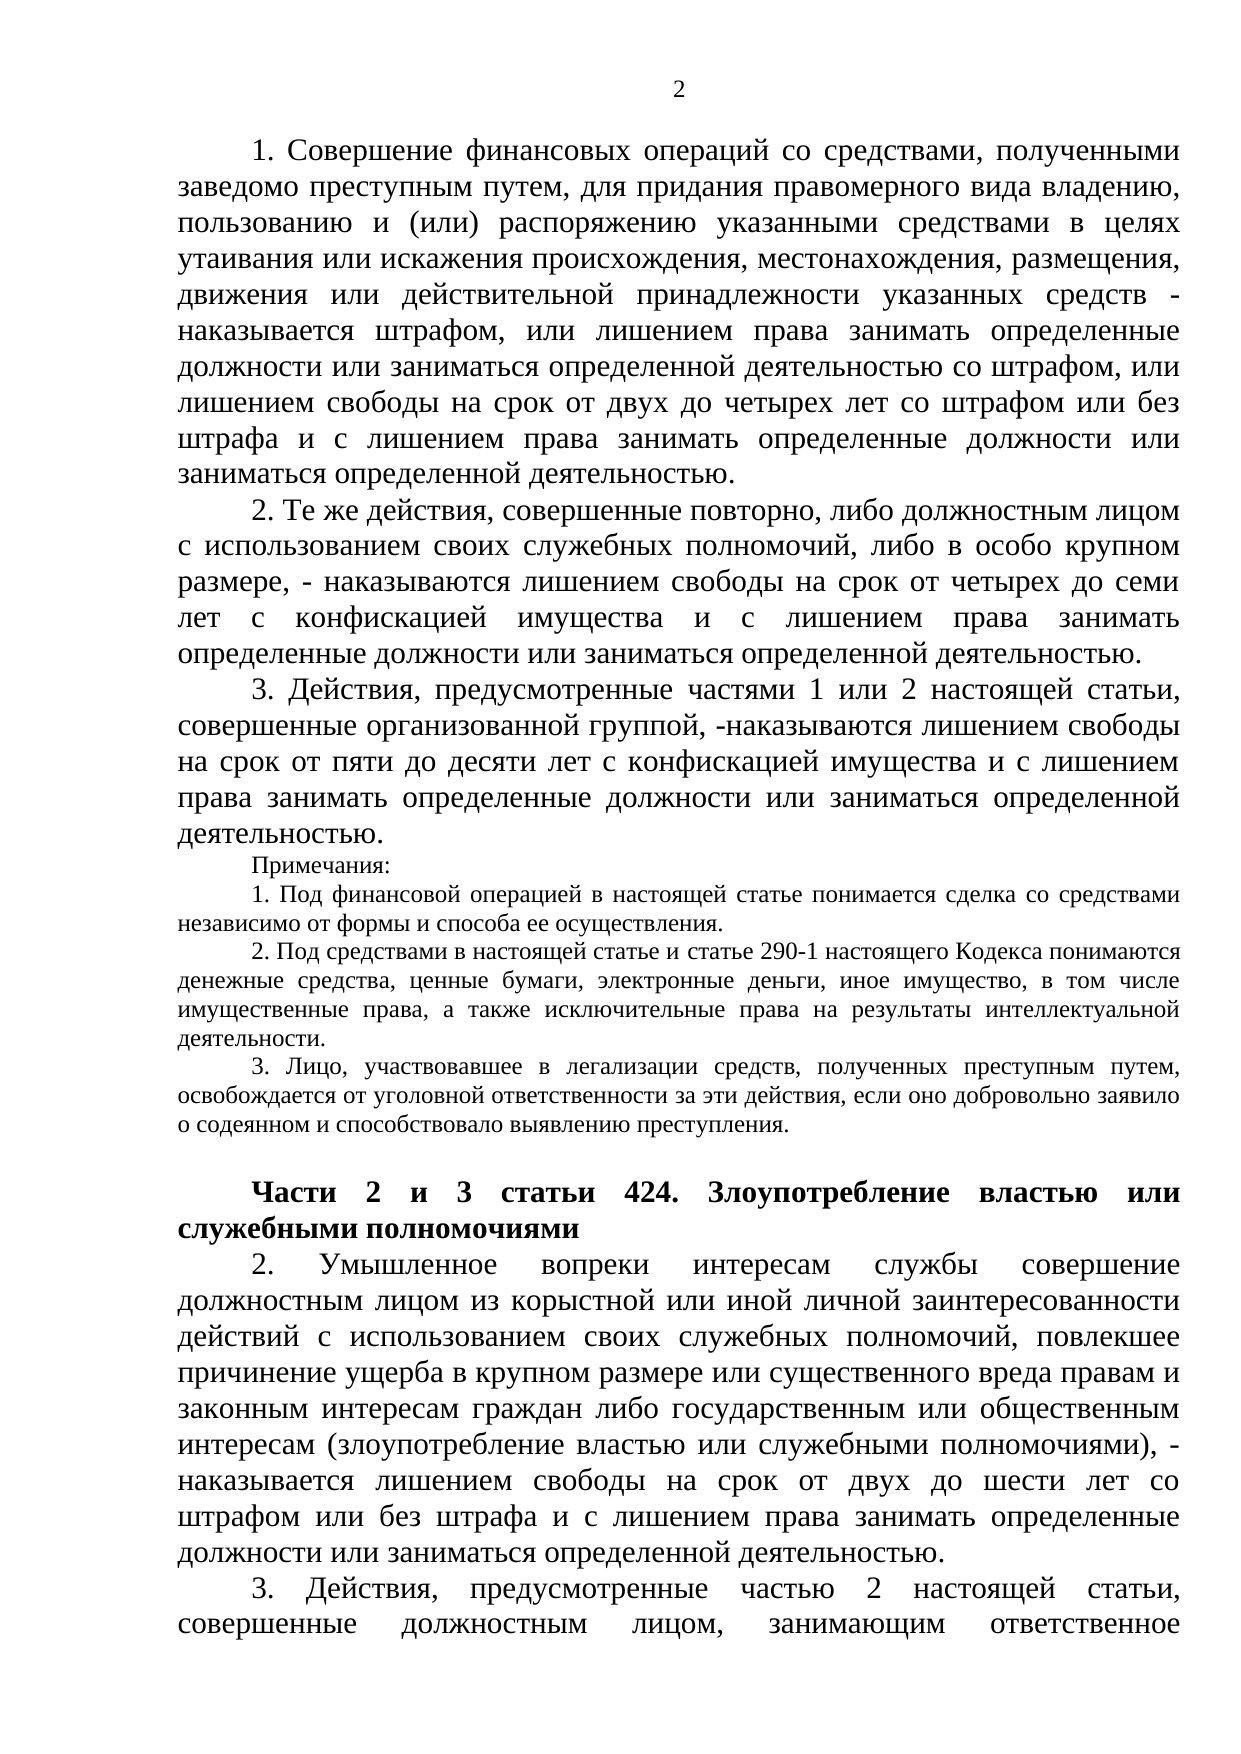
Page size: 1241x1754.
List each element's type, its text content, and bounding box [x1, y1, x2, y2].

text 3. Действия, предусмотренные частями 1 или 2 настоящей статьи, совершенные организованной группой, -наказываются лишением свободы на срок от пяти до десяти лет с конфискацией имущества и с лишением права занимать определенные должности или заниматься определенной деятельностью. [177, 670, 1181, 850]
text Примечания: [177, 850, 1181, 879]
text 2. Умышленное вопреки интересам службы совершение должностным лицом из корыстной или иной личной заинтересованности действий с использованием своих служебных полномочий, повлекшее причинение ущерба в крупном размере или существенного вреда правам и законным интересам граждан либо государственным или общественным интересам (злоупотребление властью или служебными полномочиями), - наказывается лишением свободы на срок от двух до шести лет со штрафом или без штрафа и с лишением права занимать определенные должности или заниматься определенной деятельностью. [177, 1245, 1181, 1569]
text Части 2 и 3 статьи 424. Злоупотребление властью или служебными полномочиями [177, 1173, 1181, 1245]
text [177, 1569, 1181, 1641]
text 1. Под финансовой операцией в настоящей статье понимается сделка со средствами независимо от формы и способа ее осуществления. [177, 879, 1181, 936]
text 2. Под средствами в настоящей статье и статье 290-1 настоящего Кодекса понимаются денежные средства, ценные бумаги, электронные деньги, иное имущество, в том числе имущественные права, а также исключительные права на результаты интеллектуальной деятельности. [177, 936, 1181, 1051]
text 3. Лицо, участвовавшее в легализации средств, полученных преступным путем, освобождается от уголовной ответственности за эти действия, если оно добровольно заявило о содеянном и способствовало выявлению преступления. [177, 1051, 1181, 1138]
text 2. Те же действия, совершенные повторно, либо должностным лицом с использованием своих служебных полномочий, либо в особо крупном размере, - наказываются лишением свободы на срок от четырех до семи лет с конфискацией имущества и с лишением права занимать определенные должности или заниматься определенной деятельностью. [177, 491, 1181, 670]
text 1. Совершение финансовых операций со средствами, полученными заведомо преступным путем, для придания правомерного вида владению, пользованию и (или) распоряжению указанными средствами в целях утаивания или искажения происхождения, местонахождения, размещения, движения или действительной принадлежности указанных средств - наказывается штрафом, или лишением права занимать определенные должности или заниматься определенной деятельностью со штрафом, или лишением свободы на срок от двух до четырех лет со штрафом или без штрафа и с лишением права занимать определенные должности или заниматься определенной деятельностью. [177, 131, 1181, 491]
